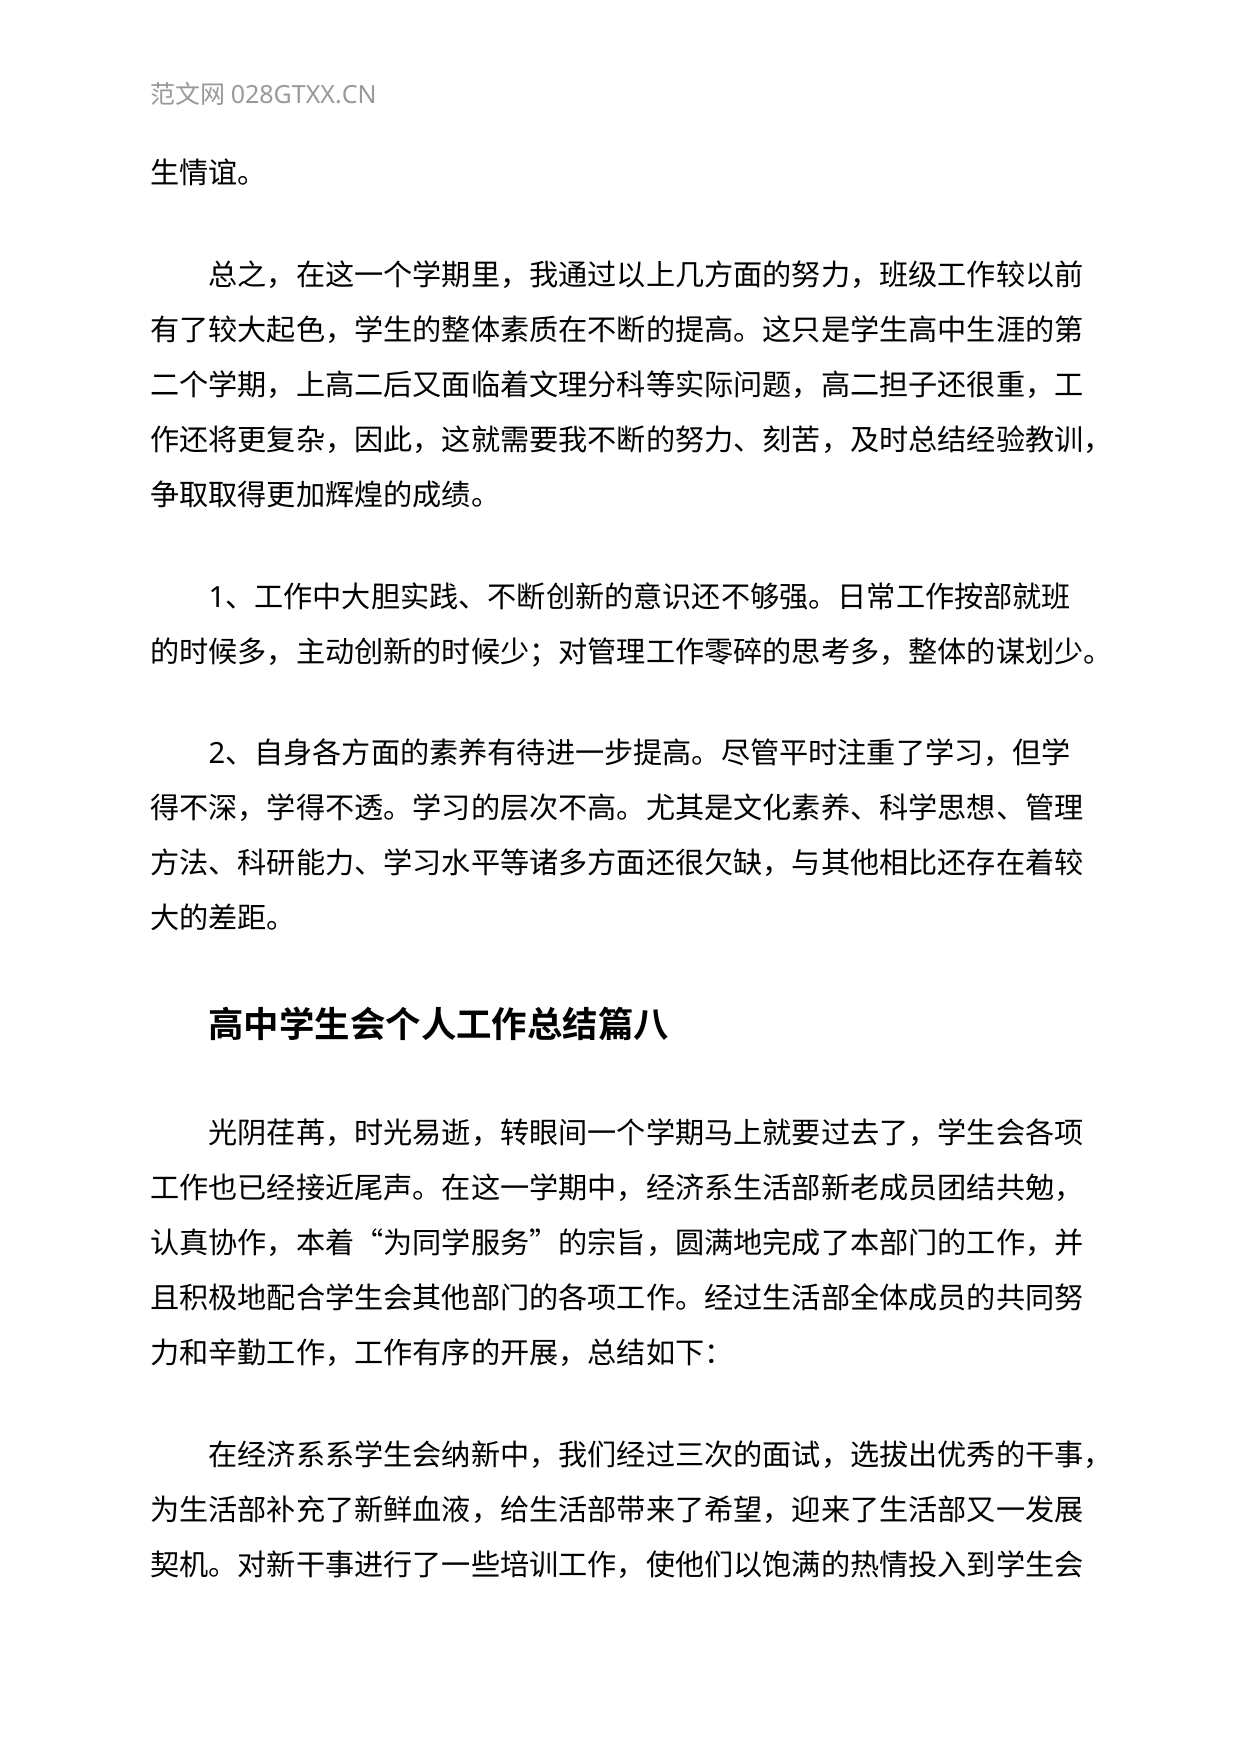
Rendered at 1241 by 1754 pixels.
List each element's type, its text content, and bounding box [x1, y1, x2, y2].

text 2、自身各方面的素养有待进一步提高。尽管平时注重了学习，但学得不深，学得不透。学习的层次不高。尤其是文化素养、科学思想、管理方法、科研能力、学习水平等诸多方面还很欠缺，与其他相比还存在着较大的差距。 [150, 730, 1090, 937]
text 高中学生会个人工作总结篇八 [150, 996, 1090, 1048]
text 光阴荏苒，时光易逝，转眼间一个学期马上就要过去了，学生会各项工作也已经接近尾声。在这一学期中，经济系生活部新老成员团结共勉，认真协作，本着“为同学服务”的宗旨，圆满地完成了本部门的工作，并且积极地配合学生会其他部门的各项工作。经过生活部全体成员的共同努力和辛勤工作，工作有序的开展，总结如下： [150, 1110, 1090, 1372]
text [150, 1431, 1090, 1583]
text 1、工作中大胆实践、不断创新的意识还不够强。日常工作按部就班的时候多，主动创新的时候少；对管理工作零碎的思考多，整体的谋划少。 [150, 573, 1090, 670]
text 总之，在这一个学期里，我通过以上几方面的努力，班级工作较以前有了较大起色，学生的整体素质在不断的提高。这只是学生高中生涯的第二个学期，上高二后又面临着文理分科等实际问题，高二担子还很重，工作还将更复杂，因此，这就需要我不断的努力、刻苦，及时总结经验教训，争取取得更加辉煌的成绩。 [150, 252, 1090, 514]
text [150, 150, 1090, 192]
